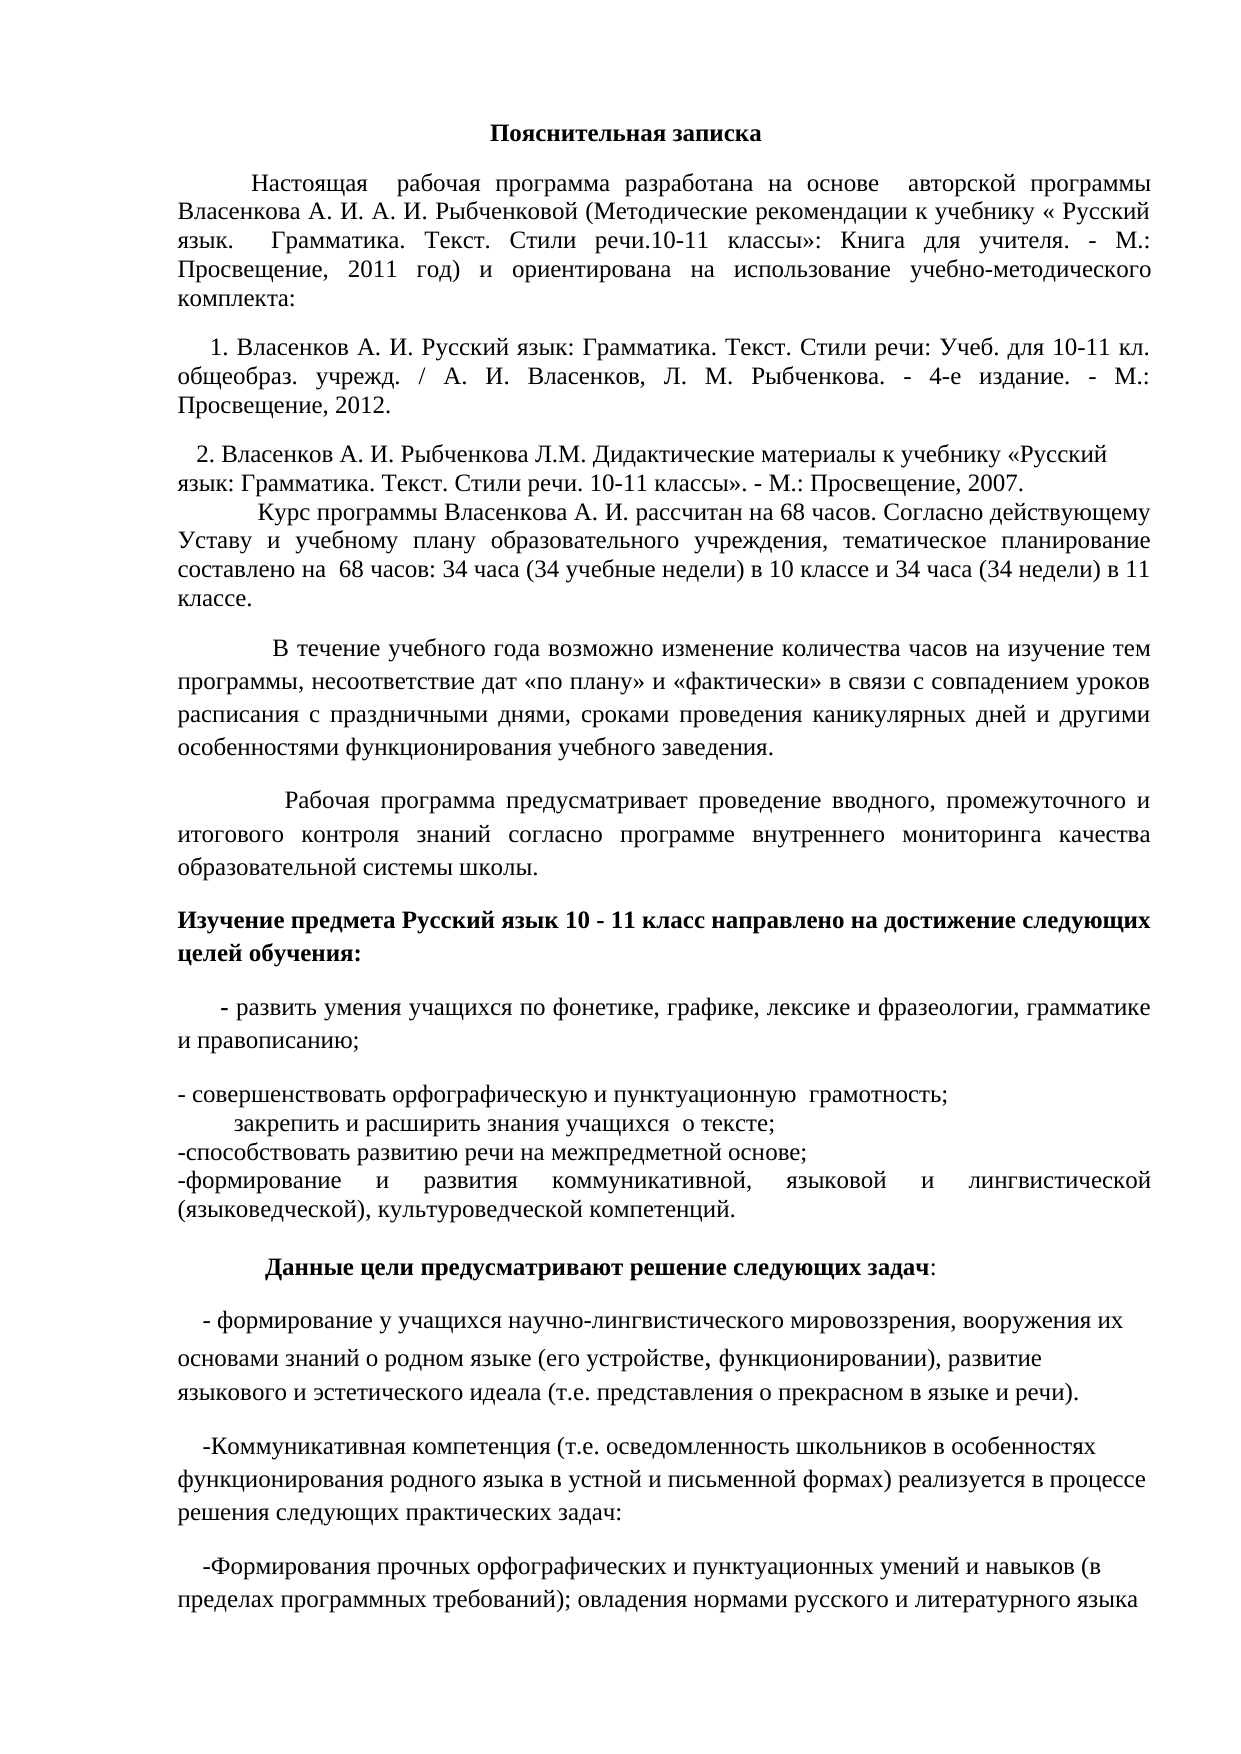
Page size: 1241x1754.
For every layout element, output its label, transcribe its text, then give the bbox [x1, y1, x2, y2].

text В течение учебного года возможно изменение количества часов на изучение тем программы, несоответствие дат «по плану» и «фактически» в связи с совпадением уроков расписания с праздничными днями, сроками проведения каникулярных дней и другими особенностями функционирования учебного заведения. [177, 633, 1152, 761]
text Изучение предмета Русский язык 10 - 11 класс направлено на достижение следующих целей обучения: [177, 906, 1152, 967]
text - формирование у учащихся научно-лингвистического мировоззрения, вооружения их основами знаний о родном языке (его устройстве, функционировании), развитие языкового и эстетического идеала (т.е. представления о прекрасном в языке и речи). [177, 1306, 1152, 1406]
text 1. Власенков А. И. Русский язык: Грамматика. Текст. Стили речи: Учеб. для 10-11 кл. общеобраз. учрежд. / А. И. Власенков, Л. М. Рыбченкова. - 4-е издание. - М.: Просвещение, 2012. [177, 332, 1152, 418]
text -Коммуникативная компетенция (т.е. осведомленность школьников в особенностях функционирования родного языка в устной и письменной формах) реализуется в процессе решения следующих практических задач: [177, 1431, 1152, 1526]
text -способствовать развитию речи на межпредметной основе; [177, 1137, 1152, 1166]
text Рабочая программа предусматривает проведение вводного, промежуточного и итогового контроля знаний согласно программе внутреннего мониторинга качества образовательной системы школы. [177, 786, 1152, 880]
text закрепить и расширить знания учащихся о тексте; [233, 1108, 1152, 1137]
text Курс программы Власенкова А. И. рассчитан на 68 часов. Согласно действующему Уставу и учебному плану образовательного учреждения, тематическое планирование составлено на 68 часов: 34 часа (34 учебные недели) в 10 классе и 34 часа (34 недели) в 11 классе. [177, 497, 1152, 612]
text 2. Власенков А. И. Рыбченкова Л.М. Дидактические материалы к учебнику «Русский язык: Грамматика. Текст. Стили речи. 10-11 классы». - М.: Просвещение, 2007. [177, 439, 1151, 497]
text - развить умения учащихся по фонетике, графике, лексике и фразеологии, грамматике и правописанию; [177, 992, 1152, 1054]
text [177, 1551, 1152, 1613]
text Пояснительная записка [177, 118, 1152, 147]
text Данные цели предусматривают решение следующих задач: [177, 1252, 1152, 1281]
text Настоящая рабочая программа разработана на основе авторской программы Власенкова А. И. А. И. Рыбченковой (Методические рекомендации к учебнику « Русский язык. Грамматика. Текст. Стили речи.10-11 классы»: Книга для учителя. - М.: Просвещение, 2011 год) и ориентирована на использование учебно-методического комплекта: [177, 168, 1152, 311]
text - совершенствовать орфографическую и пунктуационную грамотность; [177, 1079, 1152, 1108]
text -формирование и развития коммуникативной, языковой и лингвистической (языковедческой), культуроведческой компетенций. [177, 1166, 1152, 1223]
